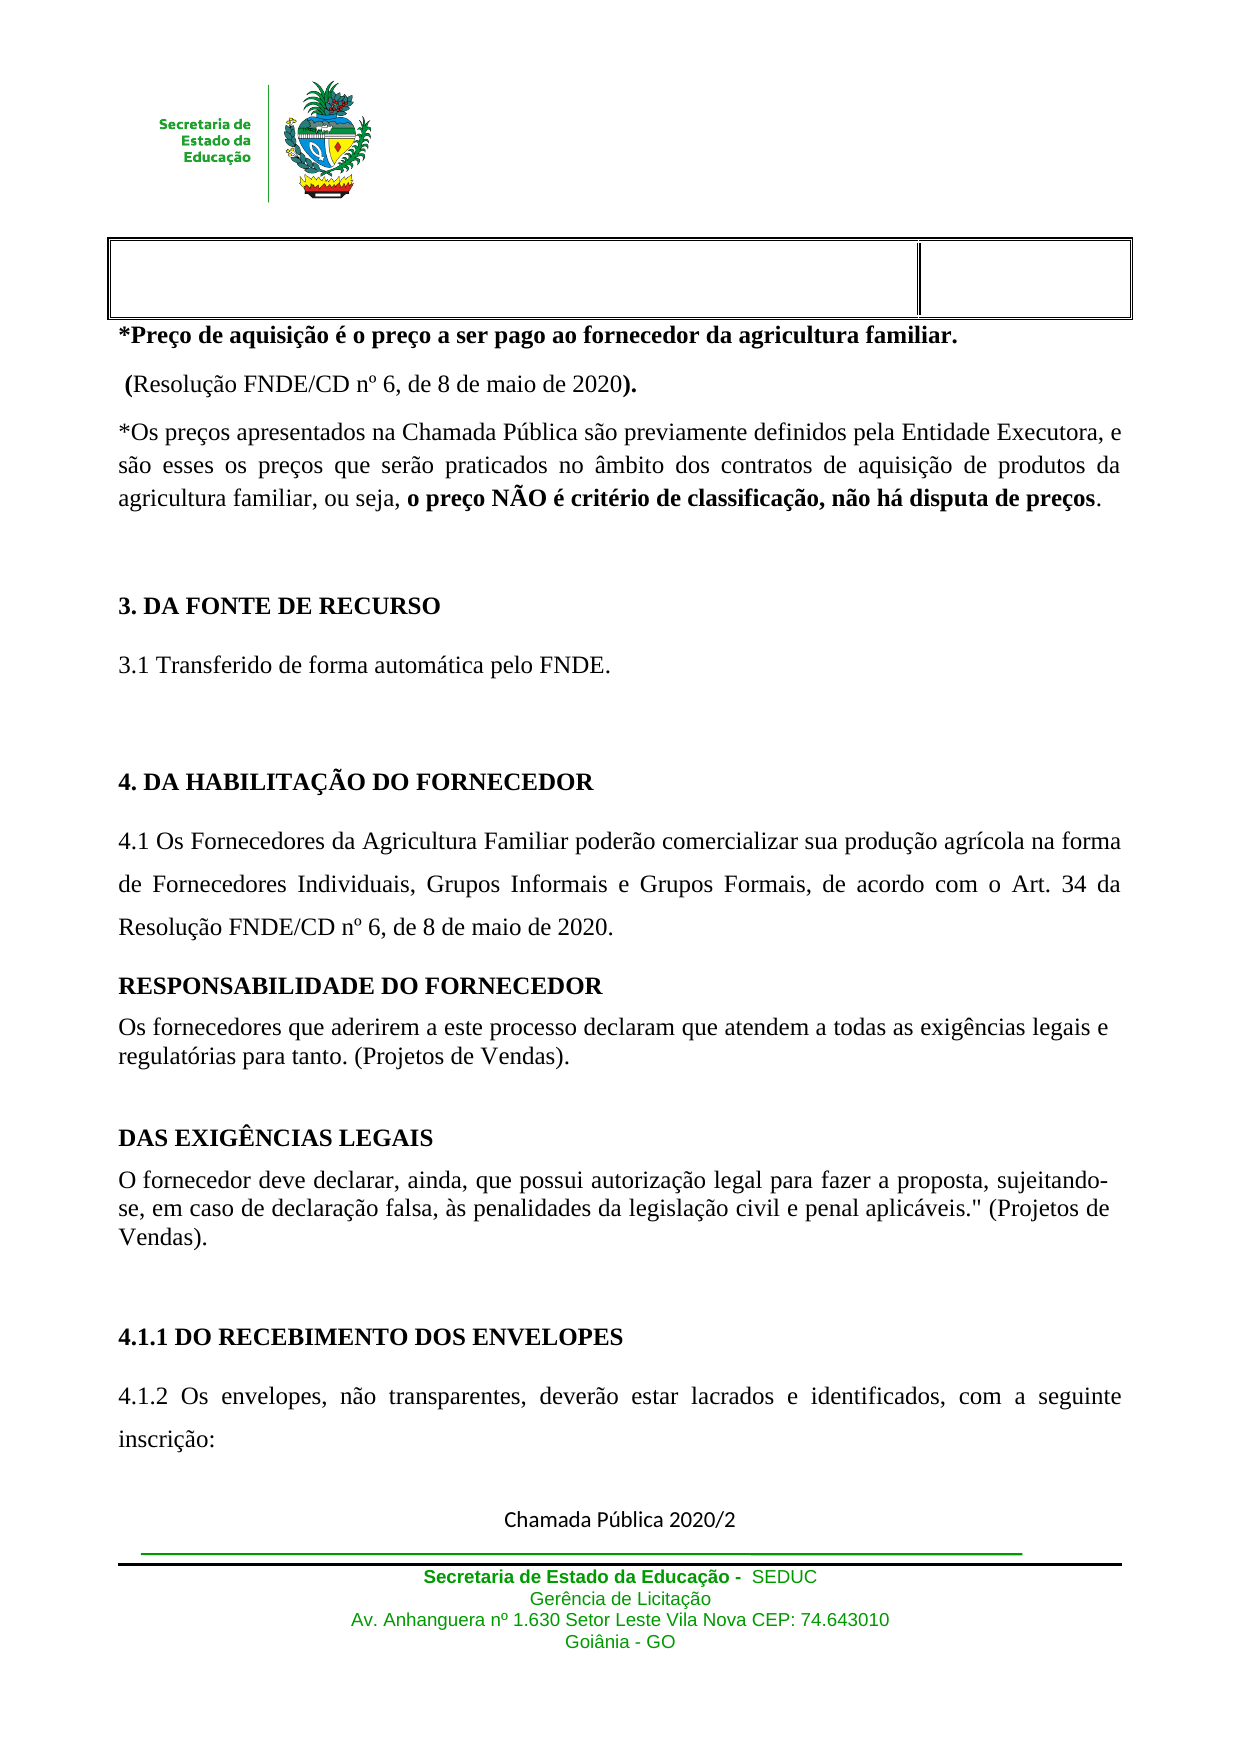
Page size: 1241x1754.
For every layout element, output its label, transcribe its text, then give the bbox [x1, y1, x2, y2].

text Os fornecedores que aderirem a este processo declaram que atendem a todas as exigências legais e regulatórias para tanto. (Projetos de Vendas). [118, 1012, 1110, 1070]
text O fornecedor deve declarar, ainda, que possui autorização legal para fazer a proposta, sujeitando-se, em caso de declaração falsa, às penalidades da legislação civil e penal aplicáveis." (Projetos de Vendas). [118, 1165, 1110, 1251]
picture [118, 73, 412, 210]
text DAS EXIGÊNCIAS LEGAIS [118, 1123, 1110, 1152]
text 4. DA HABILITAÇÃO DO FORNECEDOR [118, 767, 1122, 796]
table_cell [111, 239, 919, 317]
text RESPONSABILIDADE DO FORNECEDOR [118, 971, 1110, 1000]
text 4.1.2 Os envelopes, não transparentes, deverão estar lacrados e identificados, com a seguinte inscrição: [118, 1381, 1122, 1453]
text 4.1 Os Fornecedores da Agricultura Familiar poderão comercializar sua produção agrícola na forma de Fornecedores Individuais, Grupos Informais e Grupos Formais, de acordo com o Art. 34 da Resolução FNDE/CD nº 6, de 8 de maio de 2020. [118, 826, 1122, 941]
text 3.1 Transferido de forma automática pelo FNDE. [118, 650, 1122, 678]
table_cell [919, 241, 1130, 317]
text *Preço de aquisição é o preço a ser pago ao fornecedor da agricultura familiar. [118, 320, 1122, 349]
text 3. DA FONTE DE RECURSO [118, 591, 1122, 620]
text *Os preços apresentados na Chamada Pública são previamente definidos pela Entidade Executora, e são esses os preços que serão praticados no âmbito dos contratos de aquisição de produtos da agricultura familiar, ou seja, o preço NÃO é critério de classificação, não há disputa de preços. [118, 417, 1122, 512]
text 4.1.1 DO RECEBIMENTO DOS ENVELOPES [118, 1322, 1122, 1351]
text (Resolução FNDE/CD nº 6, de 8 de maio de 2020). [118, 369, 1122, 397]
